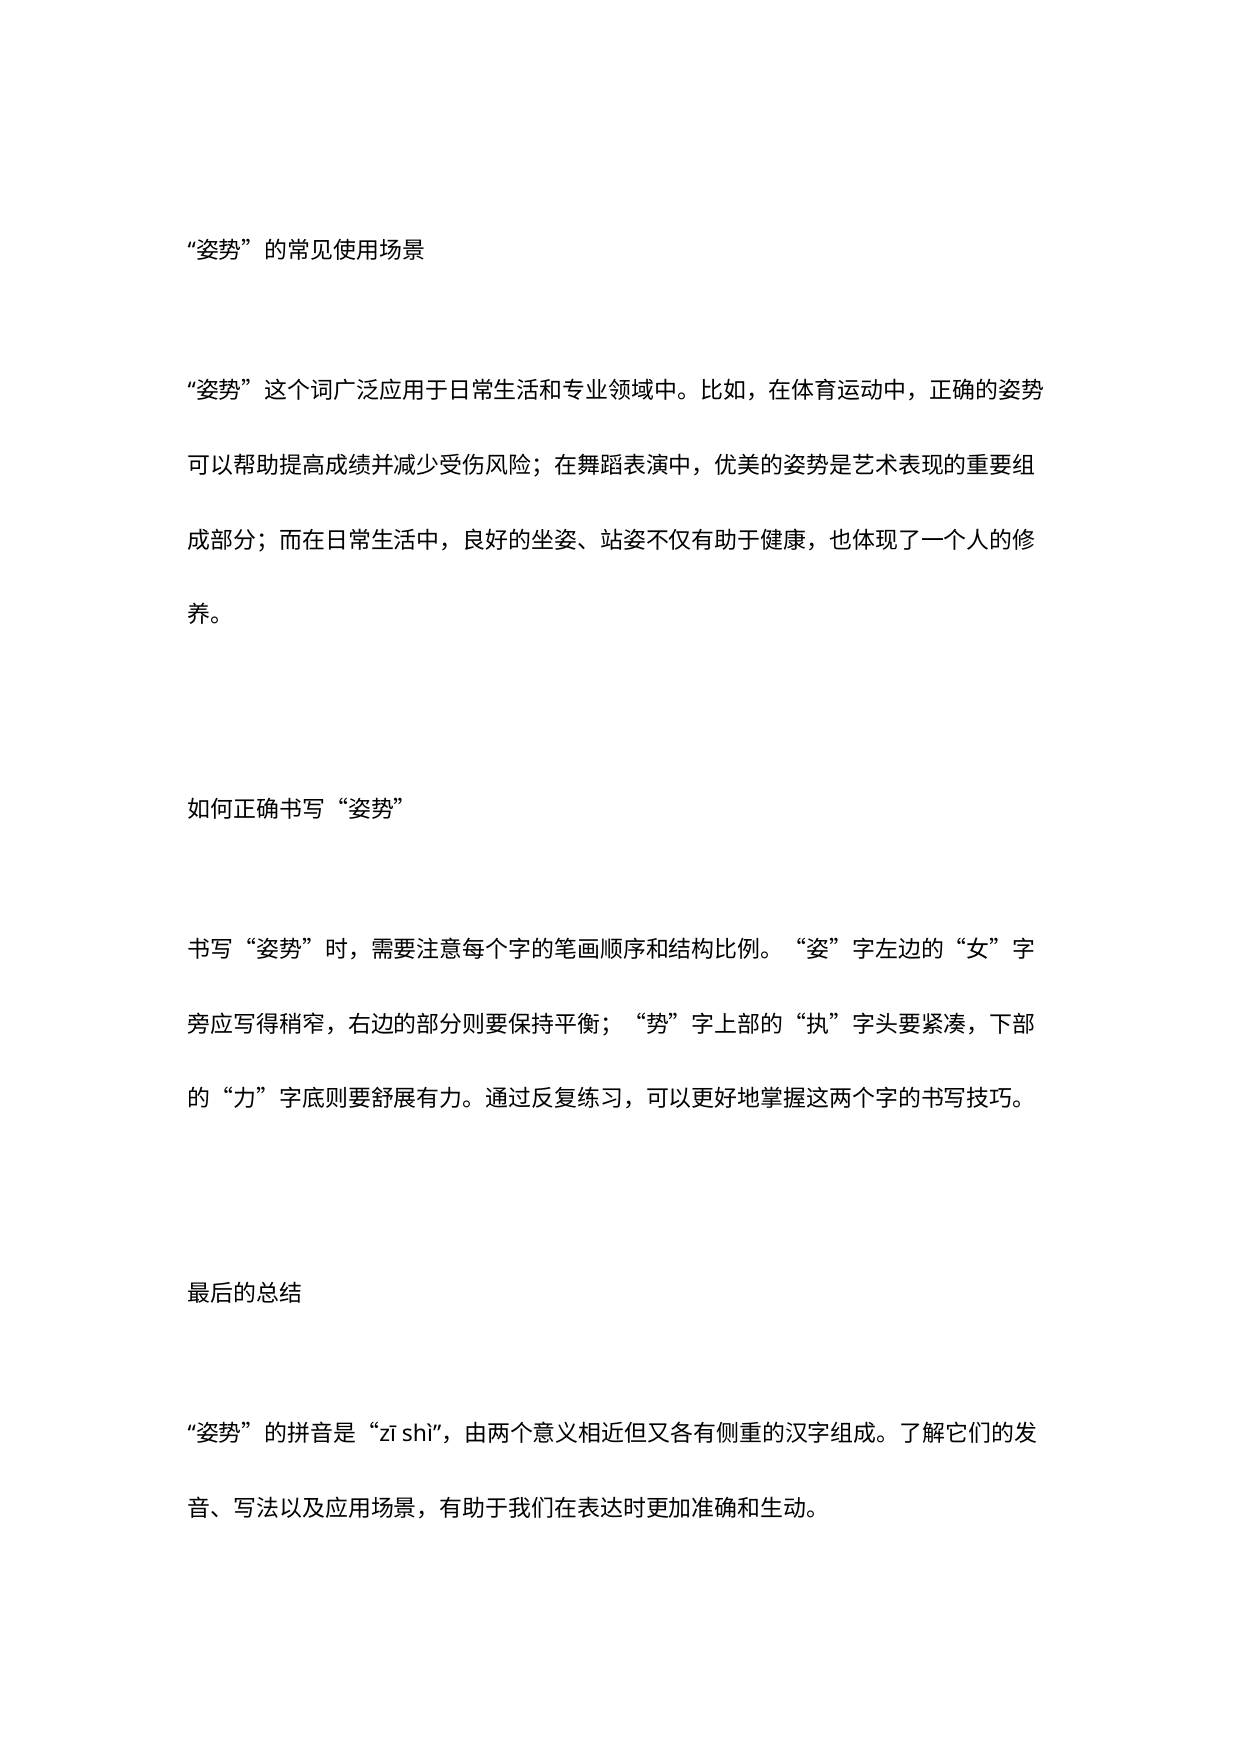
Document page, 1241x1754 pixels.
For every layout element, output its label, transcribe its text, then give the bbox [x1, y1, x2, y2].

text “姿势”这个词广泛应用于日常生活和专业领域中。比如，在体育运动中，正确的姿势可以帮助提高成绩并减少受伤风险；在舞蹈表演中，优美的姿势是艺术表现的重要组成部分；而在日常生活中，良好的坐姿、站姿不仅有助于健康，也体现了一个人的修养。 [187, 356, 1053, 645]
text 书写“姿势”时，需要注意每个字的笔画顺序和结构比例。“姿”字左边的“女”字旁应写得稍窄，右边的部分则要保持平衡；“势”字上部的“执”字头要紧凑，下部的“力”字底则要舒展有力。通过反复练习，可以更好地掌握这两个字的书写技巧。 [187, 915, 1053, 1129]
text “姿势”的拼音是“zī shì”，由两个意义相近但又各有侧重的汉字组成。了解它们的发音、写法以及应用场景，有助于我们在表达时更加准确和生动。 [187, 1399, 1053, 1539]
text 最后的总结 [187, 1259, 1053, 1324]
text “姿势”的常见使用场景 [187, 216, 1053, 281]
text 如何正确书写“姿势” [187, 775, 1053, 840]
